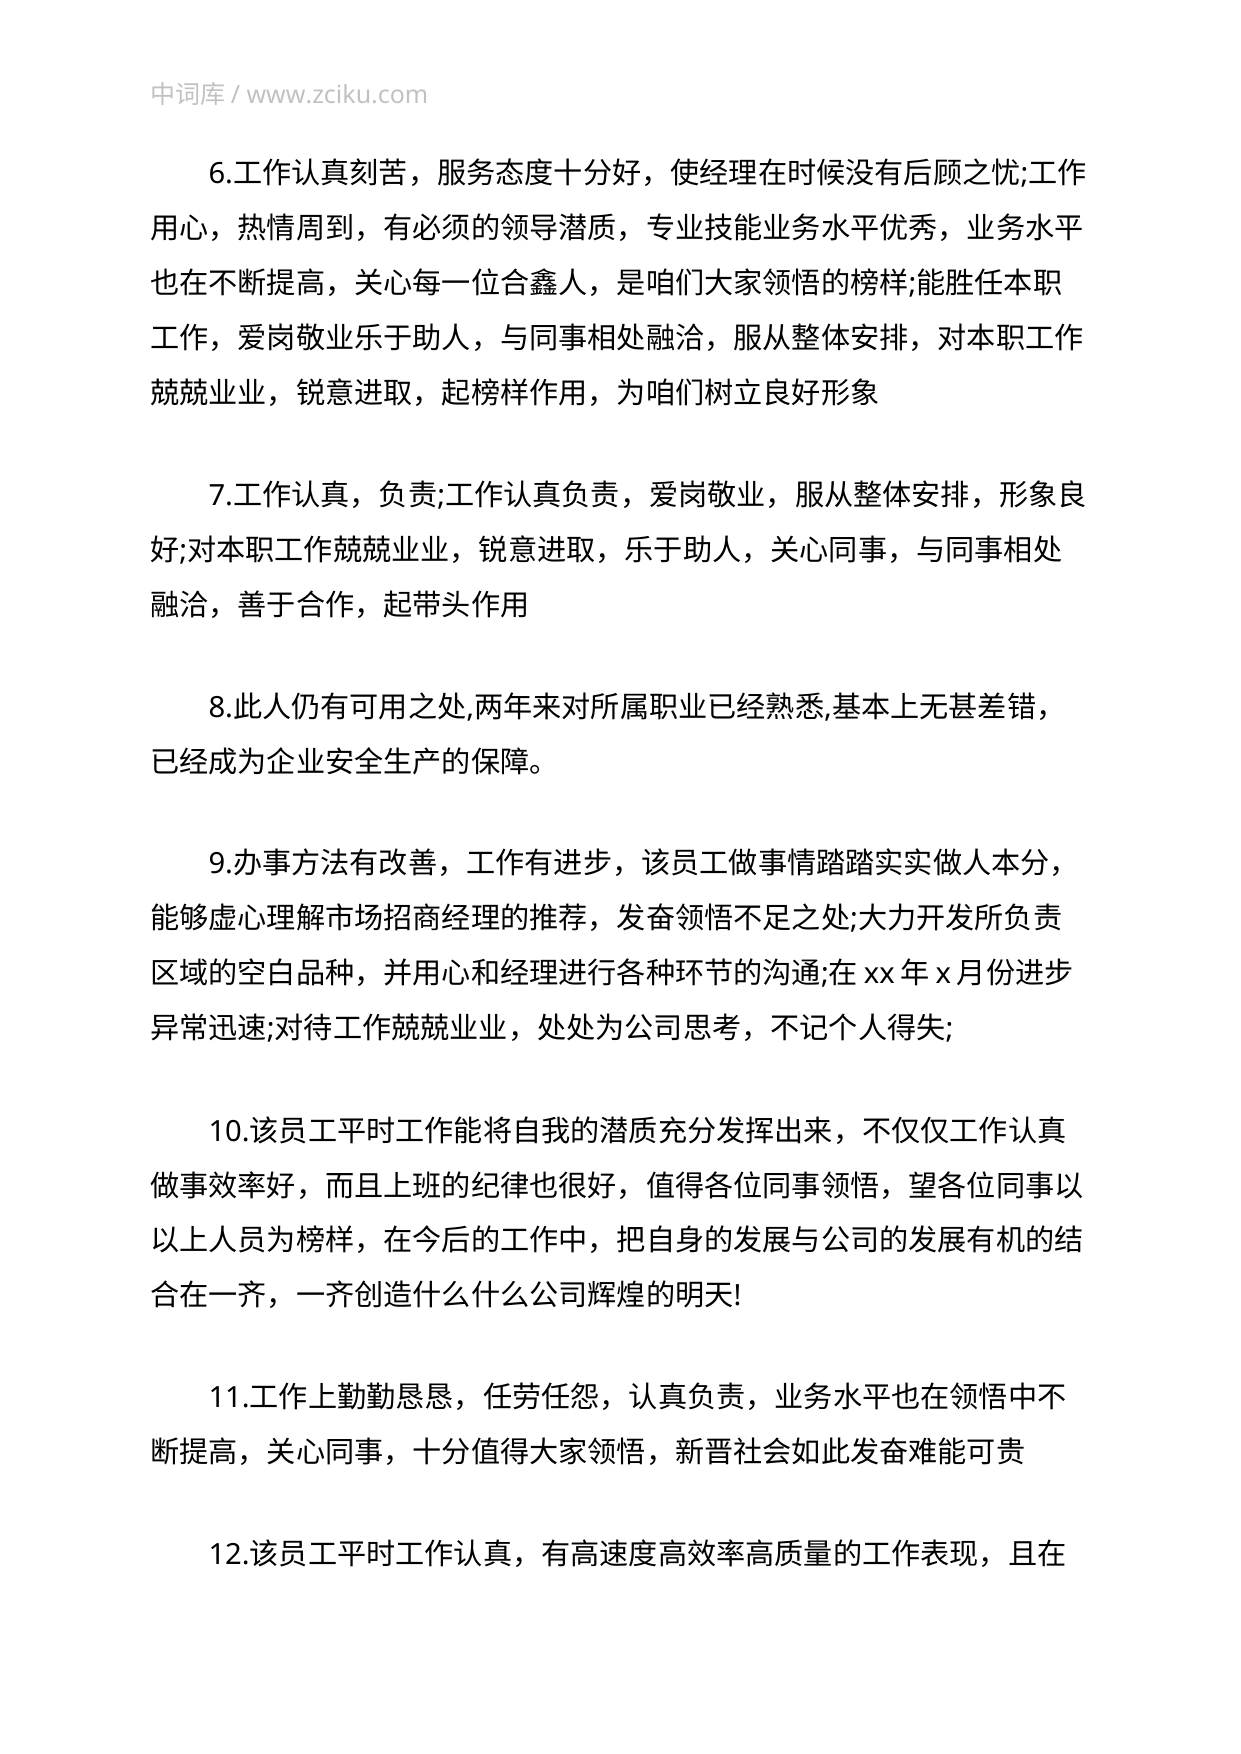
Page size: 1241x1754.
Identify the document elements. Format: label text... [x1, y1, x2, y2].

text 11.工作上勤勤恳恳，任劳任怨，认真负责，业务水平也在领悟中不断提高，关心同事，十分值得大家领悟，新晋社会如此发奋难能可贵 [150, 1374, 1090, 1471]
text 7.工作认真，负责;工作认真负责，爱岗敬业，服从整体安排，形象良好;对本职工作兢兢业业，锐意进取，乐于助人，关心同事，与同事相处融洽，善于合作，起带头作用 [150, 472, 1090, 624]
text 8.此人仍有可用之处,两年来对所属职业已经熟悉,基本上无甚差错，已经成为企业安全生产的保障。 [150, 683, 1090, 781]
text 6.工作认真刻苦，服务态度十分好，使经理在时候没有后顾之忧;工作用心，热情周到，有必须的领导潜质，专业技能业务水平优秀，业务水平也在不断提高，关心每一位合鑫人，是咱们大家领悟的榜样;能胜任本职工作，爱岗敬业乐于助人，与同事相处融洽，服从整体安排，对本职工作兢兢业业，锐意进取，起榜样作用，为咱们树立良好形象 [150, 150, 1090, 412]
text 10.该员工平时工作能将自我的潜质充分发挥出来，不仅仅工作认真做事效率好，而且上班的纪律也很好，值得各位同事领悟，望各位同事以以上人员为榜样，在今后的工作中，把自身的发展与公司的发展有机的结合在一齐，一齐创造什么什么公司辉煌的明天! [150, 1107, 1090, 1314]
text 9.办事方法有改善，工作有进步，该员工做事情踏踏实实做人本分，能够虚心理解市场招商经理的推荐，发奋领悟不足之处;大力开发所负责区域的空白品种，并用心和经理进行各种环节的沟通;在xx年x月份进步异常迅速;对待工作兢兢业业，处处为公司思考，不记个人得失; [150, 840, 1090, 1047]
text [150, 1531, 1090, 1573]
